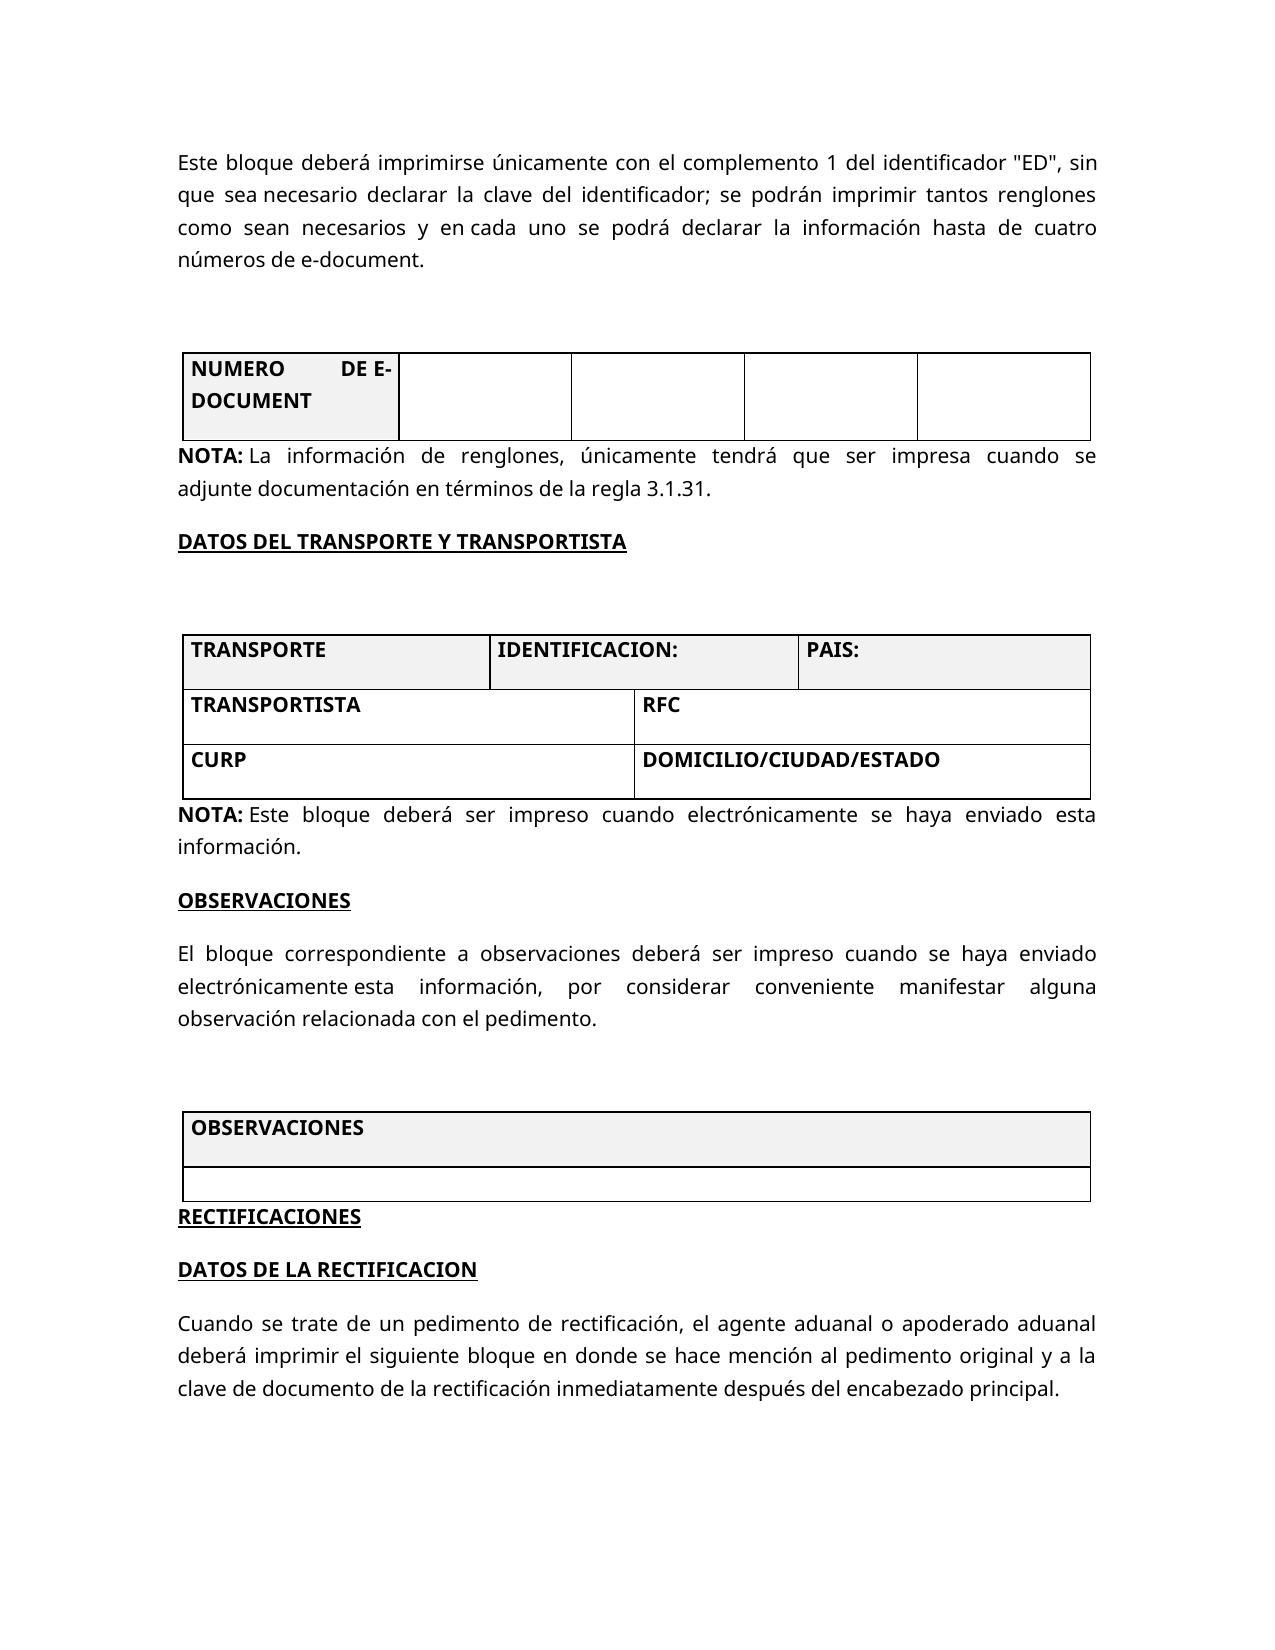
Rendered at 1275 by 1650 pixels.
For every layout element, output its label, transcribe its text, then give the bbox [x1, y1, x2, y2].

table_cell DOMICILIO/CIUDAD/ESTADO [635, 745, 1090, 798]
table_header [572, 354, 744, 439]
text NOTA: La información de renglones, únicamente tendrá que ser impresa cuando se adjunte documentación en términos de la regla 3.1.31. [177, 441, 1098, 502]
table_cell RFC [635, 690, 1090, 743]
table_cell TRANSPORTISTA [184, 690, 634, 743]
text DATOS DE LA RECTIFICACION [177, 1256, 1098, 1284]
table_header OBSERVACIONES [184, 1113, 1090, 1166]
table_header [918, 354, 1090, 439]
text RECTIFICACIONES [177, 1202, 1098, 1231]
text OBSERVACIONES [177, 886, 1098, 914]
table_header IDENTIFICACION: [491, 636, 798, 689]
table_cell [184, 1168, 1090, 1201]
table_cell CURP [184, 745, 634, 798]
table_header NUMERO DE E- DOCUMENT [184, 354, 398, 439]
text NOTA: Este bloque deberá ser impreso cuando electrónicamente se haya enviado esta información. [177, 800, 1098, 861]
text Cuando se trate de un pedimento de rectificación, el agente aduanal o apoderado aduanal deberá imprimir el siguiente bloque en donde se hace mención al pedimento original y a la clave de documento de la rectificación inmediatamente después del encabezado principal. [177, 1309, 1098, 1403]
table_header PAIS: [799, 636, 1090, 689]
table_header [400, 354, 571, 439]
table_header [745, 354, 917, 439]
table_header TRANSPORTE [184, 636, 489, 689]
text Este bloque deberá imprimirse únicamente con el complemento 1 del identificador "ED", sin que sea necesario declarar la clave del identificador; se podrán imprimir tantos renglones como sean necesarios y en cada uno se podrá declarar la información hasta de cuatro números de e-document. [177, 148, 1098, 274]
text El bloque correspondiente a observaciones deberá ser impreso cuando se haya enviado electrónicamente esta información, por considerar conveniente manifestar alguna observación relacionada con el pedimento. [177, 939, 1098, 1033]
text DATOS DEL TRANSPORTE Y TRANSPORTISTA [177, 527, 1098, 556]
